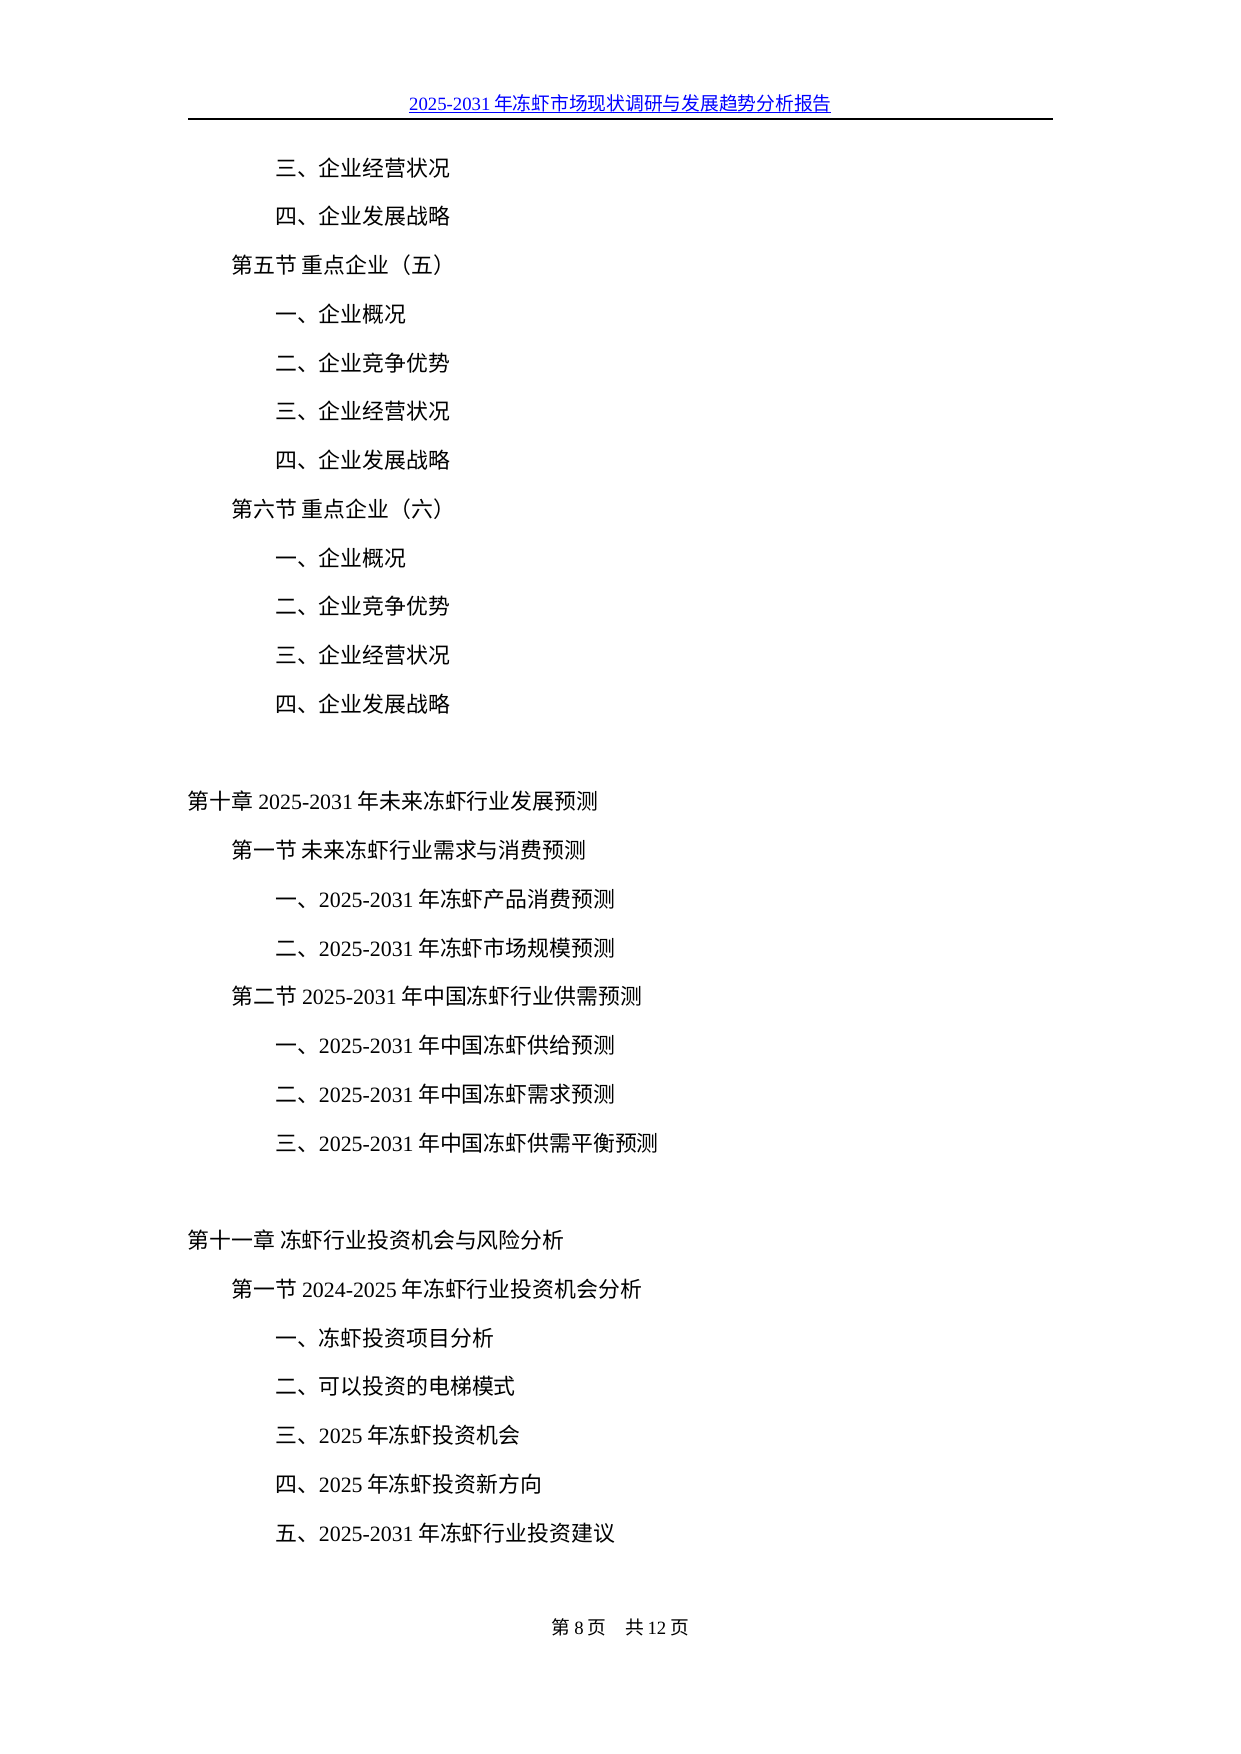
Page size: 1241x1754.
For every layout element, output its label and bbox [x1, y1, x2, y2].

text [187, 150, 1053, 1548]
